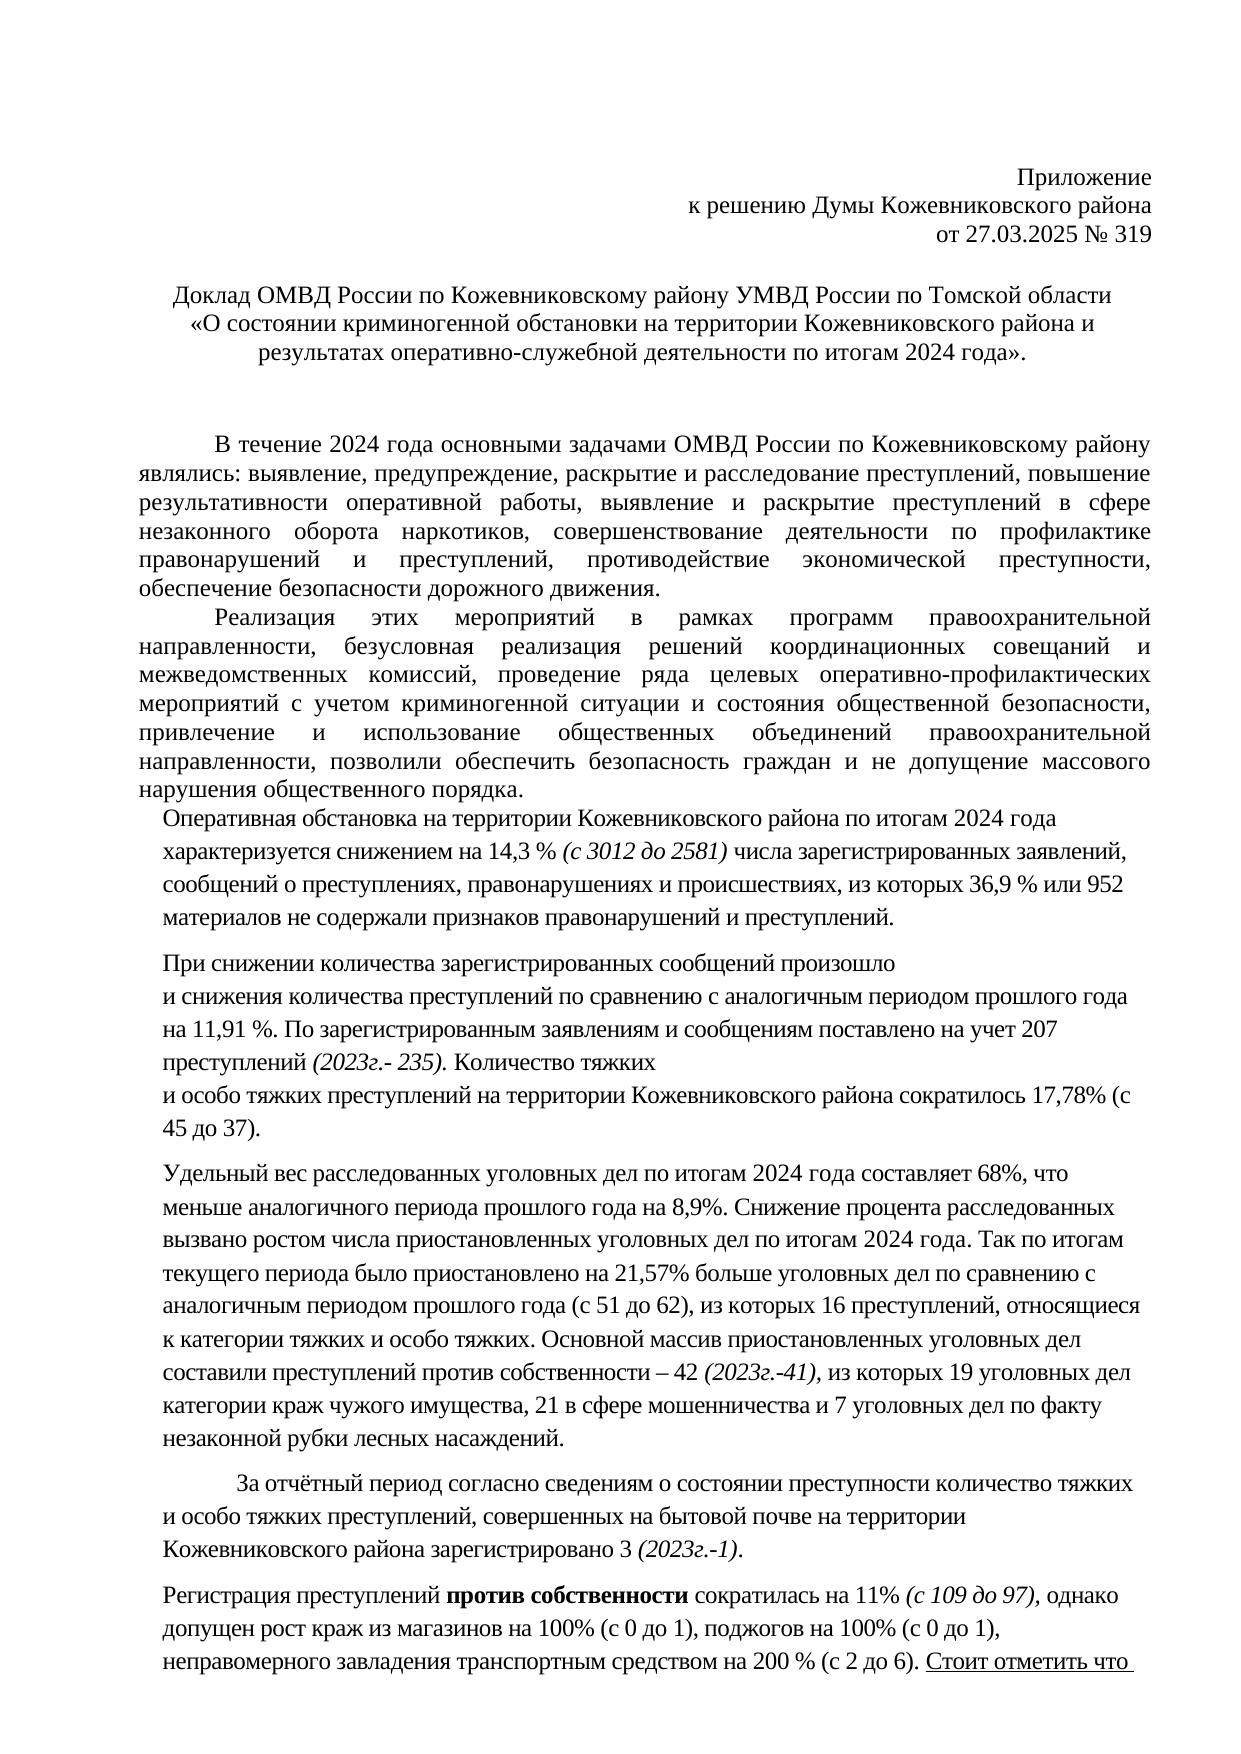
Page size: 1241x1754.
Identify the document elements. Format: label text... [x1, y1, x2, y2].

text Доклад ОМВД России по Кожевниковскому району УМВД России по Томской области «О состоянии криминогенной обстановки на территории Кожевниковского района и результатах оперативно-служебной деятельности по итогам 2024 года». [127, 278, 1152, 428]
text При снижении количества зарегистрированных сообщений произошло и снижения количества преступлений по сравнению с аналогичным периодом прошлого года на 11,91 %. По зарегистрированным заявлениям и сообщениям поставлено на учет 207 преступлений (2023г.- 235). Количество тяжких и особо тяжких преступлений на территории Кожевниковского района сократилось 17,78% (с 45 до 37). [162, 948, 1152, 1142]
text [162, 1580, 1152, 1674]
text к решению Думы Кожевниковского района [133, 190, 1152, 219]
text от 27.03.2025 № 319 [133, 219, 1152, 248]
text Реализация этих мероприятий в рамках программ правоохранительной направленности, безусловная реализация решений координационных совещаний и межведомственных комиссий, проведение ряда целевых оперативно-профилактических мероприятий с учетом криминогенной ситуации и состояния общественной безопасности, привлечение и использование общественных объединений правоохранительной направленности, позволили обеспечить безопасность граждан и не допущение массового нарушения общественного порядка. [139, 602, 1152, 803]
text За отчётный период согласно сведениям о состоянии преступности количество тяжких и особо тяжких преступлений, совершенных на бытовой почве на территории Кожевниковского района зарегистрировано 3 (2023г.-1). [162, 1468, 1152, 1563]
text В течение 2024 года основными задачами ОМВД России по Кожевниковскому району являлись: выявление, предупреждение, раскрытие и расследование преступлений, повышение результативности оперативной работы, выявление и раскрытие преступлений в сфере незаконного оборота наркотиков, совершенствование деятельности по профилактике правонарушений и преступлений, противодействие экономической преступности, обеспечение безопасности дорожного движения. [139, 429, 1152, 602]
text Оперативная обстановка на территории Кожевниковского района по итогам 2024 года характеризуется снижением на 14,3 % (с 3012 до 2581) числа зарегистрированных заявлений, сообщений о преступлениях, правонарушениях и происшествиях, из которых 36,9 % или 952 материалов не содержали признаков правонарушений и преступлений. [162, 803, 1152, 931]
text Приложение [133, 162, 1152, 190]
text Удельный вес расследованных уголовных дел по итогам 2024 года составляет 68%, что меньше аналогичного периода прошлого года на 8,9%. Снижение процента расследованных вызвано ростом числа приостановленных уголовных дел по итогам 2024 года. Так по итогам текущего периода было приостановлено на 21,57% больше уголовных дел по сравнению с аналогичным периодом прошлого года (с 51 до 62), из которых 16 преступлений, относящиеся к категории тяжких и особо тяжких. Основной массив приостановленных уголовных дел составили преступлений против собственности – 42 (2023г.-41), из которых 19 уголовных дел категории краж чужого имущества, 21 в сфере мошенничества и 7 уголовных дел по факту незаконной рубки лесных насаждений. [162, 1158, 1152, 1451]
